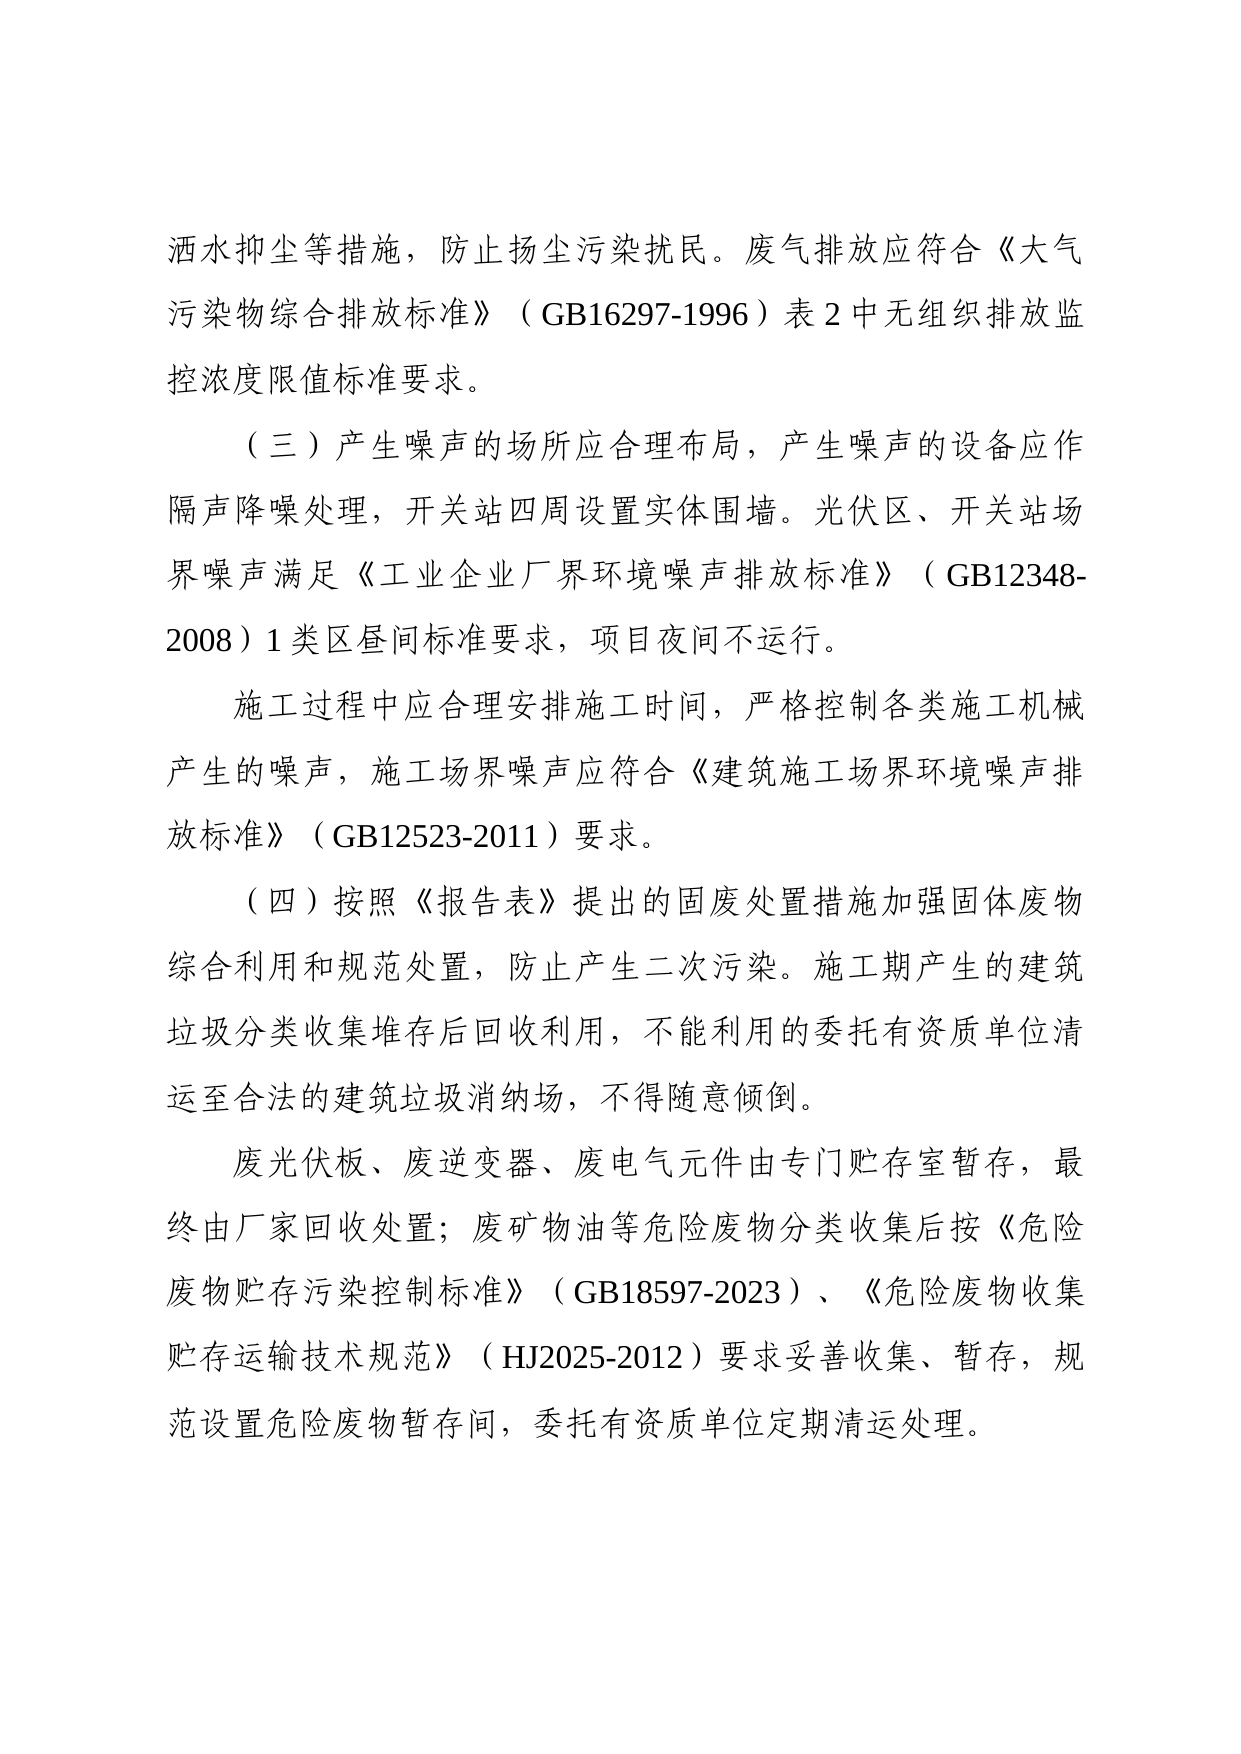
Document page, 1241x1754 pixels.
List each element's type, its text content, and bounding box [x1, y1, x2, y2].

list 废光伏板、废逆变器、废电气元件由专门贮存室暂存，最终由厂家回收处置；废矿物油等危险废物分类收集后按《危险废物贮存污染控制标准》（GB18597-2023）、《危险废物收集贮存运输技术规范》（HJ2025-2012）要求妥善收集、暂存，规范设置危险废物暂存间，委托有资质单位定期清运处理。 [165, 1127, 1087, 1453]
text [165, 214, 1087, 410]
list 施工过程中应合理安排施工时间，严格控制各类施工机械产生的噪声，施工场界噪声应符合《建筑施工场界环境噪声排放标准》（GB12523-2011）要求。 [165, 671, 1087, 867]
list （三）产生噪声的场所应合理布局，产生噪声的设备应作隔声降噪处理，开关站四周设置实体围墙。光伏区、开关站场界噪声满足《工业企业厂界环境噪声排放标准》（GB12348-2008）1类区昼间标准要求，项目夜间不运行。 [165, 410, 1087, 671]
list 按照《报告表》提出的固废处置措施加强固体废物综合利用和规范处置，防止产生二次污染。施工期产生的建筑垃圾分类收集堆存后回收利用，不能利用的委托有资质单位清运至合法的建筑垃圾消纳场，不得随意倾倒。 [165, 867, 1087, 1127]
